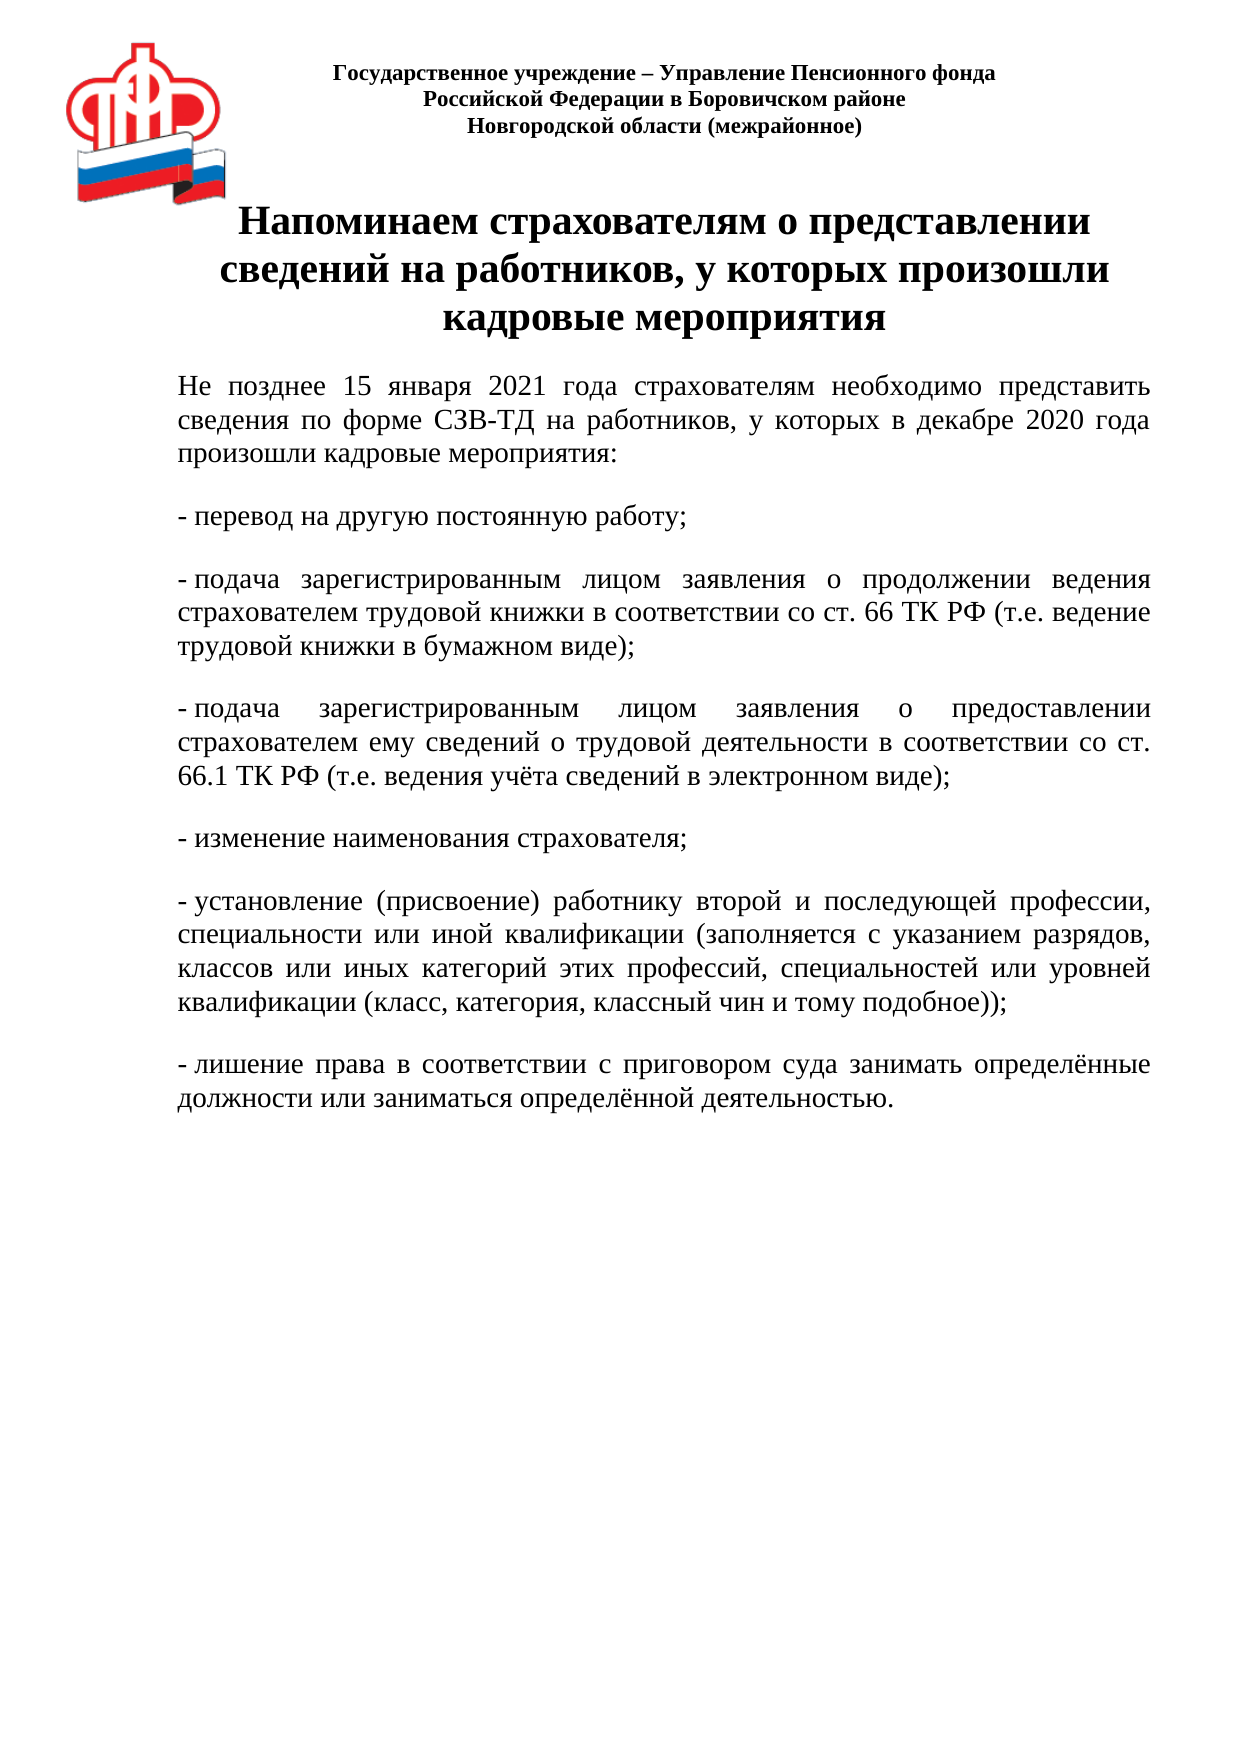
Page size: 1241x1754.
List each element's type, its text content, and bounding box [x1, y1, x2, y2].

text - подача зарегистрированным лицом заявления о продолжении ведения страхователем трудовой книжки в соответствии со ст. 66 ТК РФ (т.е. ведение трудовой книжки в бумажном виде); [177, 561, 1152, 661]
text Российской Федерации в Боровичском районе [177, 86, 1152, 112]
text Новгородской области (межрайонное) [177, 112, 1152, 138]
text Не позднее 15 января 2021 года страхователям необходимо представить сведения по форме СЗВ-ТД на работников, у которых в декабре 2020 года произошли кадровые мероприятия: [177, 368, 1152, 469]
text Напоминаем страхователям о представлении сведений на работников, у которых произошли кадровые мероприятия [177, 195, 1152, 339]
text - перевод на другую постоянную работу; [177, 498, 1152, 532]
text - лишение права в соответствии с приговором суда занимать определённые должности или заниматься определённой деятельностью. [177, 1046, 1152, 1113]
picture [45, 23, 252, 230]
text Государственное учреждение – Управление Пенсионного фонда [177, 59, 1152, 86]
text - установление (присвоение) работнику второй и последующей профессии, специальности или иной квалификации (заполняется с указанием разрядов, классов или иных категорий этих профессий, специальностей или уровней квалификации (класс, категория, классный чин и тому подобное)); [177, 883, 1152, 1017]
text - подача зарегистрированным лицом заявления о предоставлении страхователем ему сведений о трудовой деятельности в соответствии со ст. 66.1 ТК РФ (т.е. ведения учёта сведений в электронном виде); [177, 691, 1152, 791]
text - изменение наименования страхователя; [177, 820, 1152, 854]
